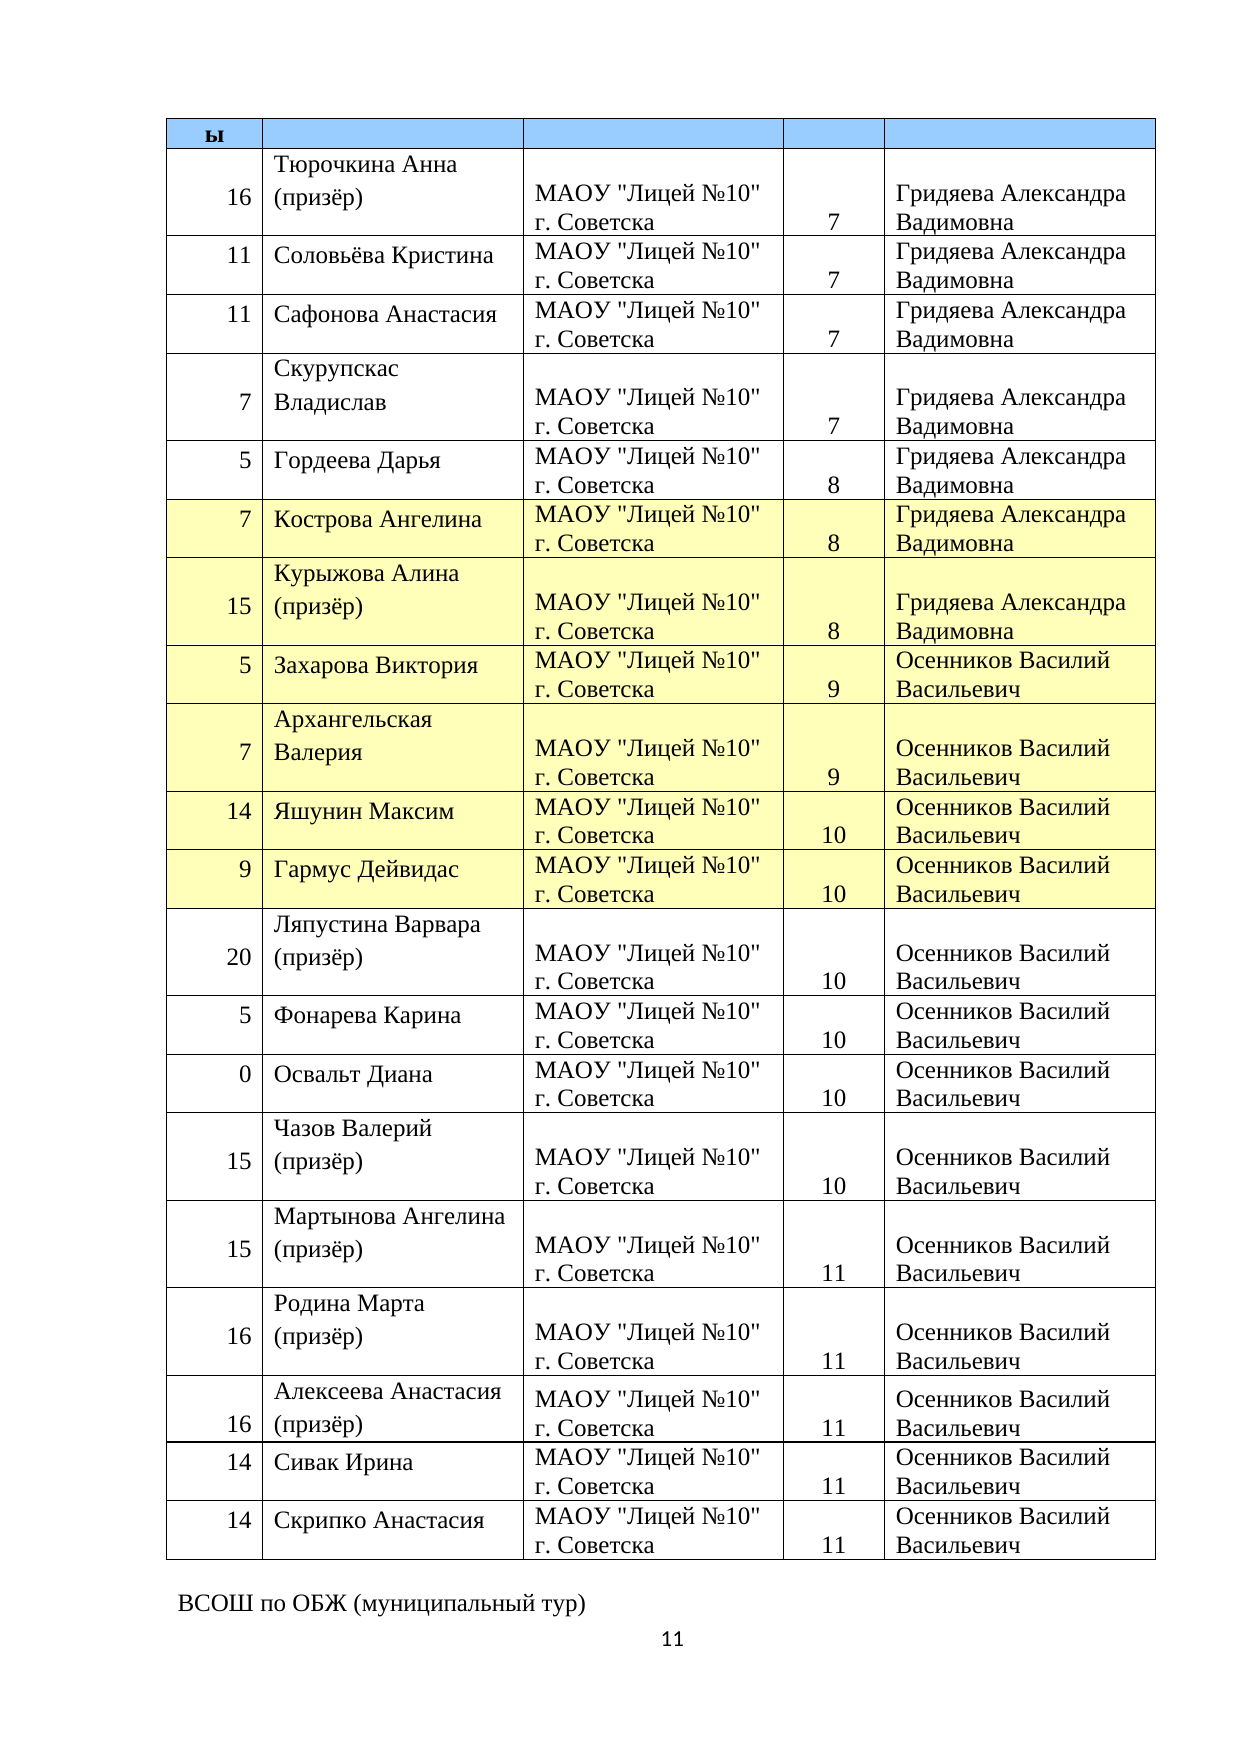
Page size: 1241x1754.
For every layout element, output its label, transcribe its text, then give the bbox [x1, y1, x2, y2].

table_cell Гридяева Александра Вадимовна [885, 558, 1155, 644]
table_cell МАОУ "Лицей №10" г. Советска [524, 1501, 783, 1558]
table_cell Скурупскас Владислав [263, 354, 523, 440]
table_cell Сивак Ирина [263, 1443, 523, 1500]
table_cell 10 [784, 1113, 884, 1200]
table_cell МАОУ "Лицей №10" г. Советска [524, 909, 783, 995]
table_cell МАОУ "Лицей №10" г. Советска [524, 236, 783, 294]
table_header Школа [524, 119, 783, 148]
table_cell 11 [167, 295, 262, 352]
table_cell МАОУ "Лицей №10" г. Советска [524, 850, 783, 908]
table_cell МАОУ "Лицей №10" г. Советска [524, 558, 783, 644]
table_cell Освальт Диана [263, 1055, 523, 1112]
table_cell МАОУ "Лицей №10" г. Советска [524, 1376, 783, 1441]
table_cell Гридяева Александра Вадимовна [885, 441, 1155, 498]
table_cell МАОУ "Лицей №10" г. Советска [524, 646, 783, 703]
table_cell 10 [784, 909, 884, 995]
table_cell 11 [784, 1376, 884, 1441]
table_header Преподаватель [885, 119, 1155, 148]
table_cell 5 [167, 646, 262, 703]
table_cell Сафонова Анастасия [263, 295, 523, 352]
table_cell МАОУ "Лицей №10" г. Советска [524, 996, 783, 1054]
table_cell 14 [167, 1501, 262, 1558]
table_cell Архангельская Валерия [263, 704, 523, 791]
table_cell Родина Марта (призёр) [263, 1288, 523, 1375]
table_cell 10 [784, 792, 884, 849]
table_cell 9 [784, 704, 884, 791]
table_cell МАОУ "Лицей №10" г. Советска [524, 500, 783, 557]
table_cell Осенников Василий Васильевич [885, 850, 1155, 908]
table_header Участник [263, 119, 523, 148]
table_cell 11 [167, 236, 262, 294]
table_cell 15 [167, 1113, 262, 1200]
table_cell 14 [167, 1443, 262, 1500]
table_cell 14 [167, 792, 262, 849]
table_cell Мартынова Ангелина (призёр) [263, 1201, 523, 1287]
table_cell 8 [784, 441, 884, 498]
table_cell Курыжова Алина (призёр) [263, 558, 523, 644]
table_cell 8 [784, 558, 884, 644]
table_cell МАОУ "Лицей №10" г. Советска [524, 704, 783, 791]
table_cell 5 [167, 996, 262, 1054]
table_header Класс [784, 119, 884, 148]
table_cell Алексеева Анастасия (призёр) [263, 1376, 523, 1441]
table_cell МАОУ "Лицей №10" г. Советска [524, 1288, 783, 1375]
table_cell Осенников Василий Васильевич [885, 1501, 1155, 1558]
table_cell Осенников Василий Васильевич [885, 1376, 1155, 1441]
table_cell Осенников Василий Васильевич [885, 1055, 1155, 1112]
table_cell Гридяева Александра Вадимовна [885, 354, 1155, 440]
table_cell Ляпустина Варвара (призёр) [263, 909, 523, 995]
table_cell 11 [784, 1443, 884, 1500]
table_cell 10 [784, 850, 884, 908]
table_cell Гордеева Дарья [263, 441, 523, 498]
table_cell 15 [167, 1201, 262, 1287]
table_cell Осенников Василий Васильевич [885, 792, 1155, 849]
table_cell 7 [784, 295, 884, 352]
table_cell 11 [784, 1288, 884, 1375]
table_cell Чазов Валерий (призёр) [263, 1113, 523, 1200]
table_cell Осенников Василий Васильевич [885, 646, 1155, 703]
table_cell Осенников Василий Васильевич [885, 1113, 1155, 1200]
table_cell Гридяева Александра Вадимовна [885, 500, 1155, 557]
table_cell 7 [784, 236, 884, 294]
table_cell 5 [167, 441, 262, 498]
table_cell Гридяева Александра Вадимовна [885, 236, 1155, 294]
table_cell 15 [167, 558, 262, 644]
table_cell 9 [167, 850, 262, 908]
table_cell Гармус Дейвидас [263, 850, 523, 908]
table_cell 10 [784, 1055, 884, 1112]
table_cell Осенников Василий Васильевич [885, 909, 1155, 995]
table_cell Гридяева Александра Вадимовна [885, 295, 1155, 352]
table_cell 11 [784, 1501, 884, 1558]
table_cell МАОУ "Лицей №10" г. Советска [524, 1055, 783, 1112]
table_cell МАОУ "Лицей №10" г. Советска [524, 1201, 783, 1287]
table_cell МАОУ "Лицей №10" г. Советска [524, 295, 783, 352]
table_cell 11 [784, 1201, 884, 1287]
table_cell 7 [167, 354, 262, 440]
table_cell Соловьёва Кристина [263, 236, 523, 294]
table_cell Гридяева Александра Вадимовна [885, 149, 1155, 235]
table_cell Захарова Виктория [263, 646, 523, 703]
table_cell 16 [167, 1376, 262, 1441]
table_cell 20 [167, 909, 262, 995]
text ВСОШ по ОБЖ (муниципальный тур) [177, 1588, 1167, 1617]
table_cell МАОУ "Лицей №10" г. Советска [524, 354, 783, 440]
table_cell Кострова Ангелина [263, 500, 523, 557]
table_cell Осенников Василий Васильевич [885, 704, 1155, 791]
table_cell МАОУ "Лицей №10" г. Советска [524, 1113, 783, 1200]
table_cell Тюрочкина Анна (призёр) [263, 149, 523, 235]
table_cell 10 [784, 996, 884, 1054]
table_cell 16 [167, 1288, 262, 1375]
table_cell 16 [167, 149, 262, 235]
table_cell Яшунин Максим [263, 792, 523, 849]
table_header Баллы [167, 119, 262, 148]
table_cell Фонарева Карина [263, 996, 523, 1054]
table_cell Осенников Василий Васильевич [885, 1288, 1155, 1375]
table_cell 7 [784, 354, 884, 440]
table_cell 7 [784, 149, 884, 235]
table_cell Осенников Василий Васильевич [885, 1201, 1155, 1287]
table_cell МАОУ "Лицей №10" г. Советска [524, 149, 783, 235]
table_cell 8 [784, 500, 884, 557]
table_cell 9 [784, 646, 884, 703]
table_cell МАОУ "Лицей №10" г. Советска [524, 792, 783, 849]
table_cell Осенников Василий Васильевич [885, 1443, 1155, 1500]
table_cell 0 [167, 1055, 262, 1112]
table_cell 7 [167, 704, 262, 791]
table_cell Осенников Василий Васильевич [885, 996, 1155, 1054]
table_cell Скрипко Анастасия [263, 1501, 523, 1558]
table_cell МАОУ "Лицей №10" г. Советска [524, 1443, 783, 1500]
table_cell МАОУ "Лицей №10" г. Советска [524, 441, 783, 498]
table_cell 7 [167, 500, 262, 557]
